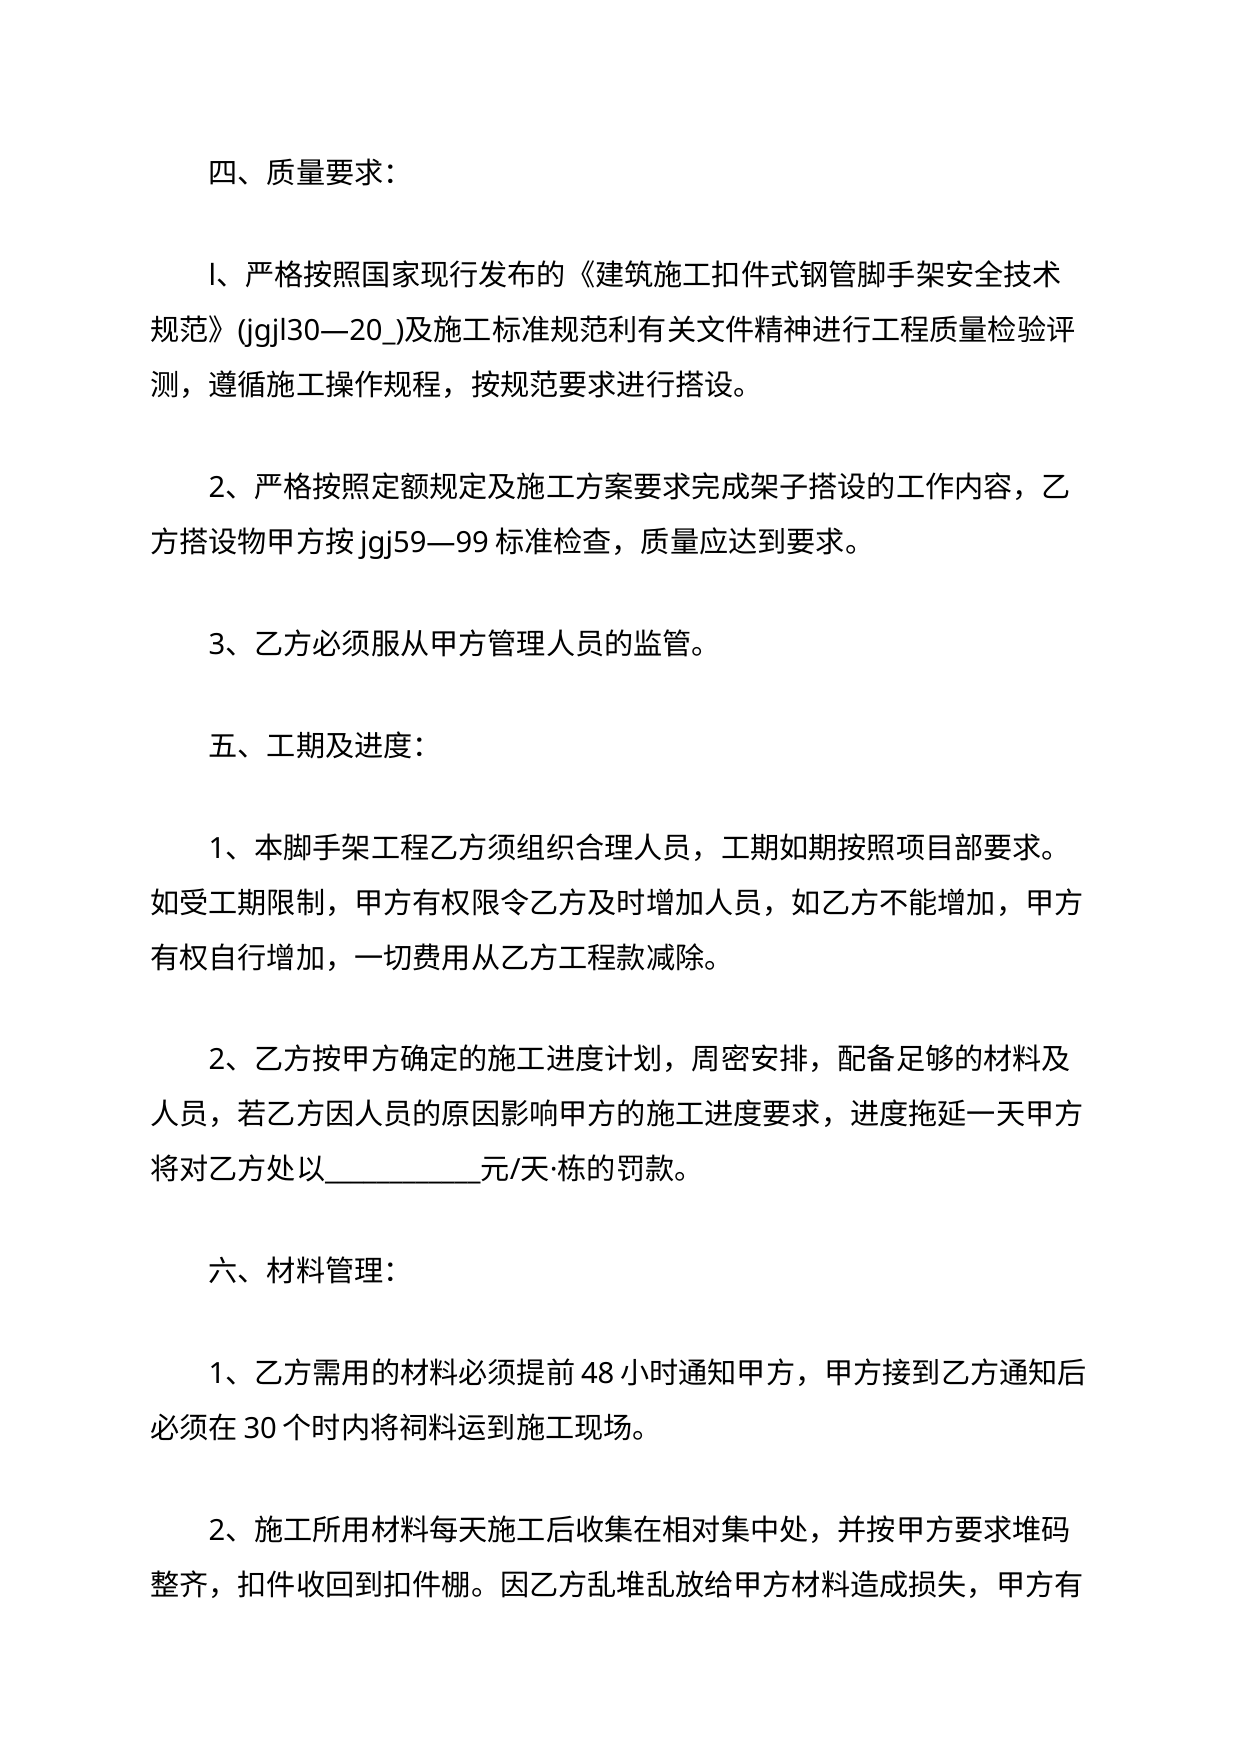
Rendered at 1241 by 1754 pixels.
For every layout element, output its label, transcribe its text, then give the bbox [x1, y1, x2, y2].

text l、严格按照国家现行发布的《建筑施工扣件式钢管脚手架安全技术规范》(jgjl30—20_)及施工标准规范利有关文件精神进行工程质量检验评测，遵循施工操作规程，按规范要求进行搭设。 [150, 252, 1090, 404]
text 1、本脚手架工程乙方须组织合理人员，工期如期按照项目部要求。如受工期限制，甲方有权限令乙方及时增加人员，如乙方不能增加，甲方有权自行增加，一切费用从乙方工程款减除。 [150, 824, 1090, 976]
text 六、材料管理： [150, 1248, 1090, 1290]
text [150, 1507, 1090, 1604]
text 四、质量要求： [150, 150, 1090, 192]
text 3、乙方必须服从甲方管理人员的监管。 [150, 621, 1090, 663]
text 2、乙方按甲方确定的施工进度计划，周密安排，配备足够的材料及人员，若乙方因人员的原因影响甲方的施工进度要求，进度拖延一天甲方将对乙方处以____________元/天·栋的罚款。 [150, 1036, 1090, 1188]
text 1、乙方需用的材料必须提前48小时通知甲方，甲方接到乙方通知后必须在30个时内将祠料运到施工现场。 [150, 1349, 1090, 1447]
text 2、严格按照定额规定及施工方案要求完成架子搭设的工作内容，乙方搭设物甲方按jgj59—99标准检查，质量应达到要求。 [150, 463, 1090, 561]
text 五、工期及进度： [150, 722, 1090, 765]
